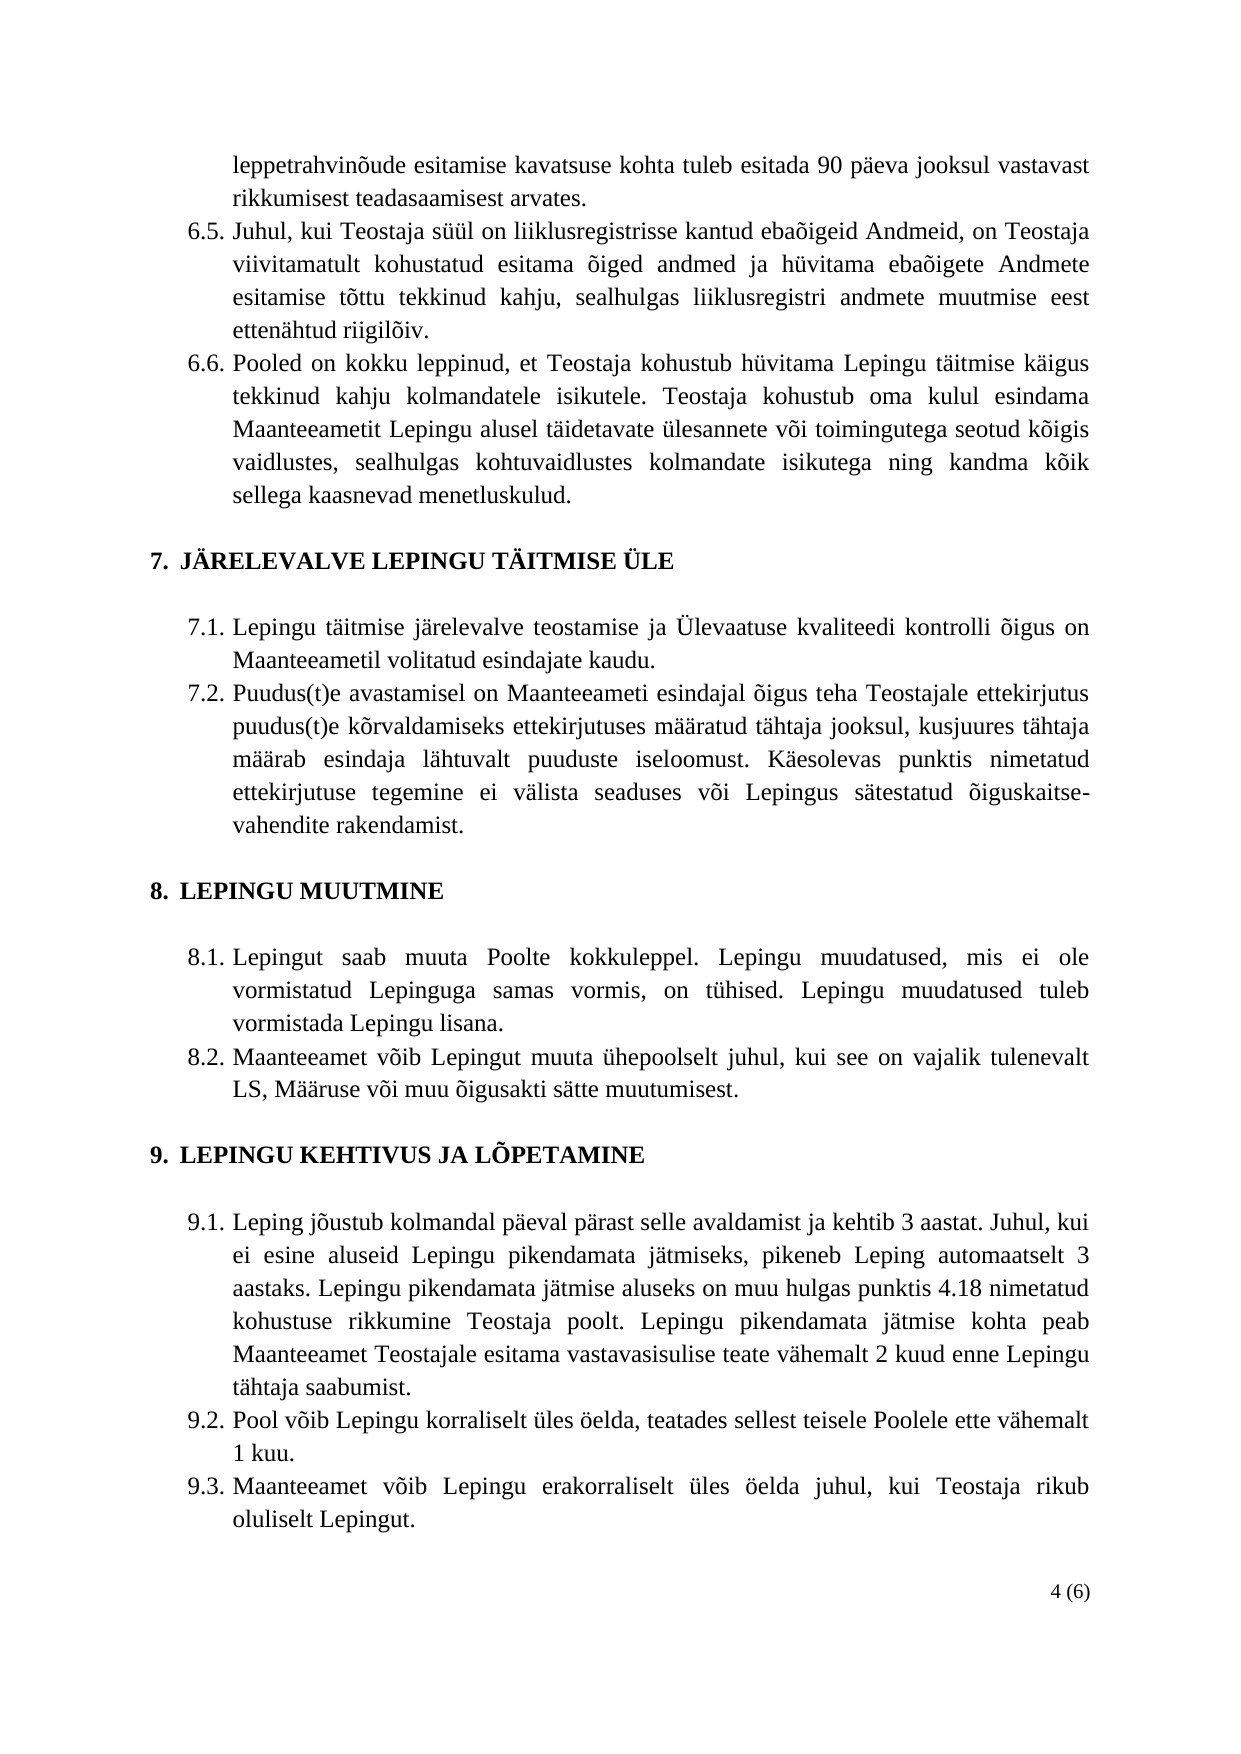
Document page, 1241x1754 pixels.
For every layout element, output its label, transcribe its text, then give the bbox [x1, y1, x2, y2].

list Leping jõustub kolmandal päeval pärast selle avaldamist ja kehtib 3 aastat. Juhul, kui ei esine aluseid Lepingu pikendamata jätmiseks, pikeneb Leping automaatselt 3 aastaks. Lepingu pikendamata jätmise aluseks on muu hulgas punktis 4.18 nimetatud kohustuse rikkumine Teostaja poolt. Lepingu pikendamata jätmise kohta peab Maanteeamet Teostajale esitama vastavasisulise teate vähemalt 2 kuud enne Lepingu tähtaja saabumist. [187, 1207, 1090, 1401]
list Maanteeamet võib Lepingu erakorraliselt üles öelda juhul, kui Teostaja rikub oluliselt Lepingut. [187, 1471, 1090, 1533]
list LEPINGU MUUTMINE [150, 876, 1090, 905]
list Pool võib Lepingu korraliselt üles öelda, teatades sellest teisele Poolele ette vähemalt 1 kuu. [187, 1405, 1090, 1467]
list Pooled on kokku leppinud, et Teostaja kohustub hüvitama Lepingu täitmise käigus tekkinud kahju kolmandatele isikutele. Teostaja kohustub oma kulul esindama Maanteeametit Lepingu alusel täidetavate ülesannete või toimingutega seotud kõigis vaidlustes, sealhulgas kohtuvaidlustes kolmandate isikutega ning kandma kõik sellega kaasnevad menetluskulud. [187, 348, 1090, 509]
list Maanteeamet võib Lepingut muuta ühepoolselt juhul, kui see on vajalik tulenevalt LS, Määruse või muu õigusakti sätte muutumisest. [187, 1042, 1090, 1103]
list Juhul, kui Teostaja süül on liiklusregistrisse kantud ebaõigeid Andmeid, on Teostaja viivitamatult kohustatud esitama õiged andmed ja hüvitama ebaõigete Andmete esitamise tõttu tekkinud kahju, sealhulgas liiklusregistri andmete muutmise eest ettenähtud riigilõiv. [187, 216, 1090, 344]
list Puudus(t)e avastamisel on Maanteeameti esindajal õigus teha Teostajale ettekirjutus puudus(t)e kõrvaldamiseks ettekirjutuses määratud tähtaja jooksul, kusjuures tähtaja määrab esindaja lähtuvalt puuduste iseloomust. Käesolevas punktis nimetatud ettekirjutuse tegemine ei välista seaduses või Lepingus sätestatud õiguskaitsevahendite rakendamist. [187, 678, 1090, 839]
list JÄRELEVALVE LEPINGU TÄITMISE ÜLE [150, 546, 1090, 575]
list LEPINGU KEHTIVUS JA LÕPETAMINE [150, 1141, 1090, 1169]
list Lepingu täitmise järelevalve teostamise ja Ülevaatuse kvaliteedi kontrolli õigus on Maanteeametil volitatud esindajate kaudu. [187, 612, 1090, 674]
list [187, 150, 1090, 212]
list Lepingut saab muuta Poolte kokkuleppel. Lepingu muudatused, mis ei ole vormistatud Lepinguga samas vormis, on tühised. Lepingu muudatused tuleb vormistada Lepingu lisana. [187, 942, 1090, 1037]
